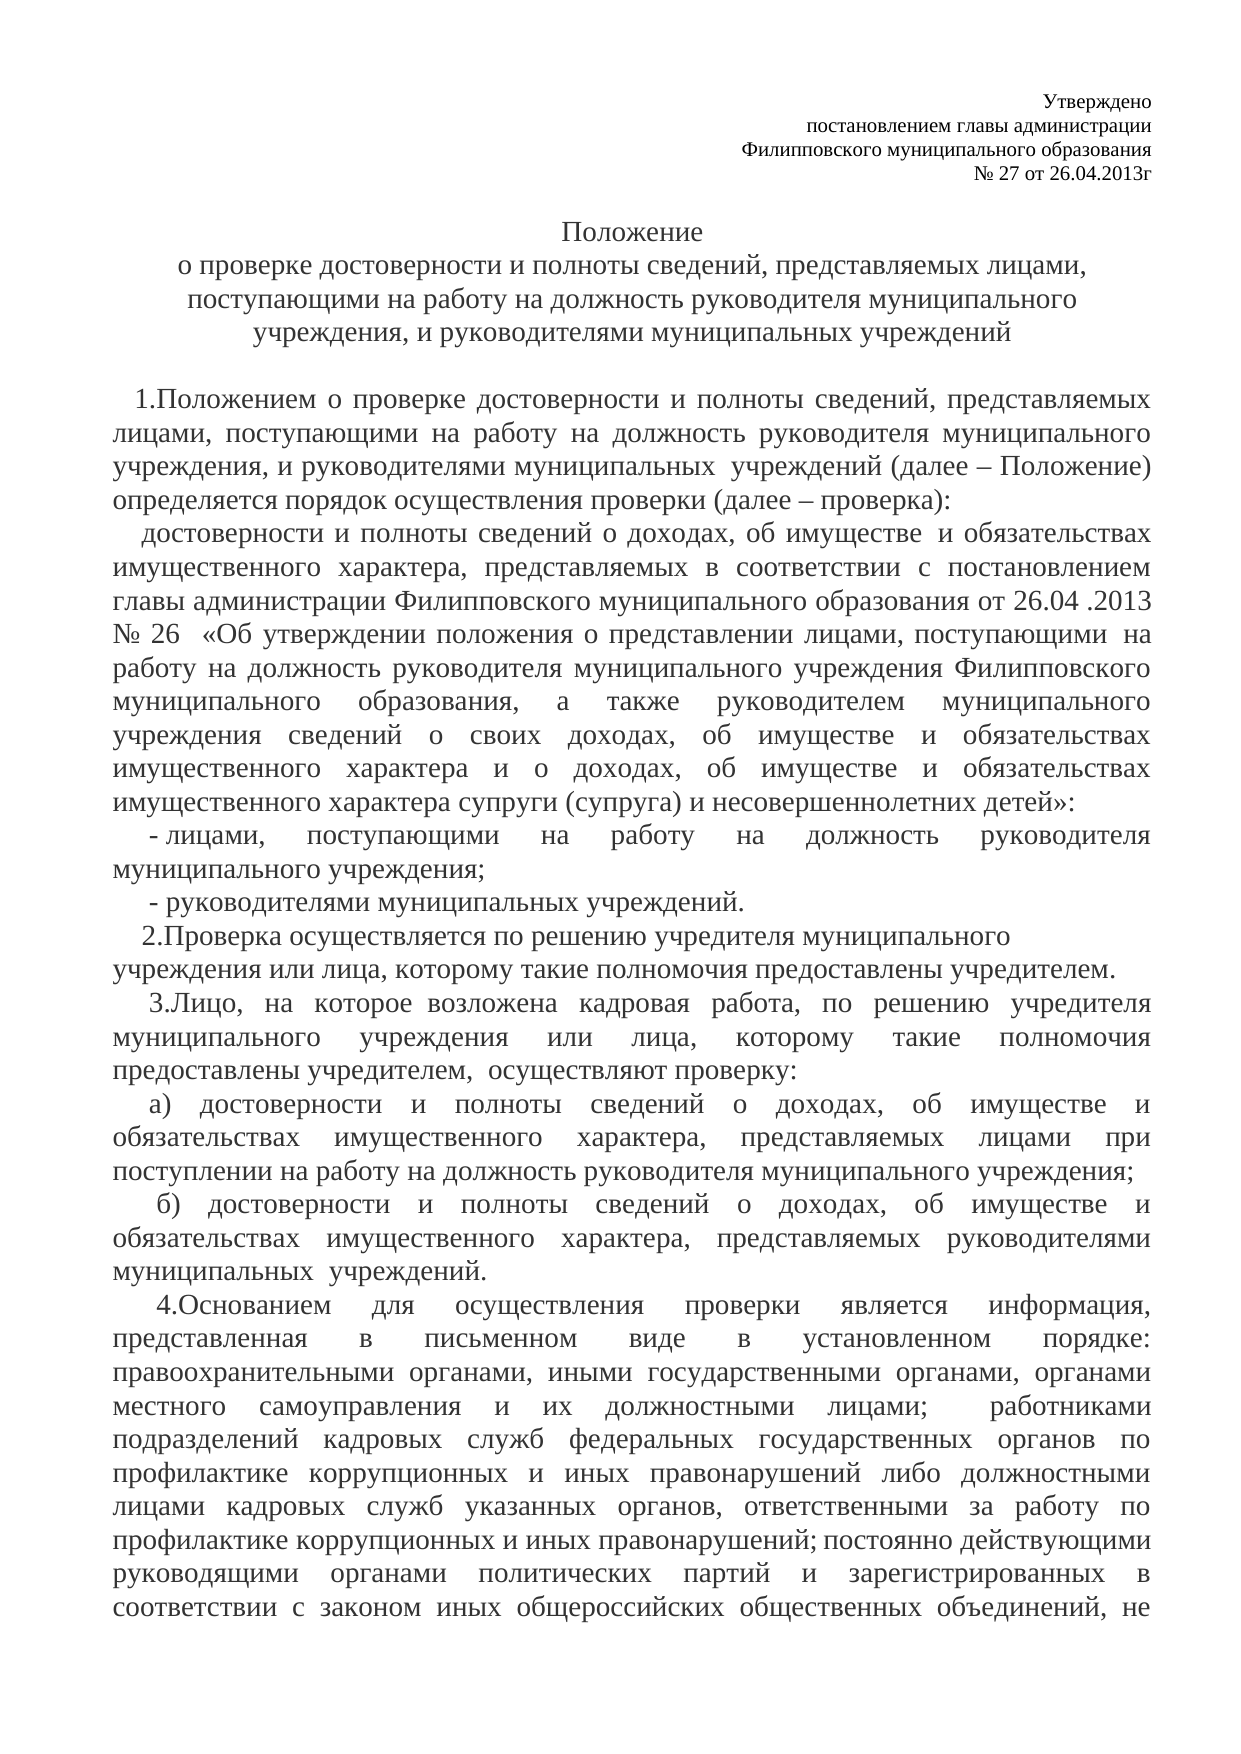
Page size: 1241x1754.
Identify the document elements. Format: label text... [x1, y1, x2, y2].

text постановлением главы администрации [112, 113, 1152, 137]
text Положение [112, 214, 1152, 247]
text - руководителями муниципальных учреждений. [112, 884, 1152, 918]
text а) достоверности и полноты сведений о доходах, об имуществе и обязательствах имущественного характера, представляемых лицами при поступлении на работу на должность руководителя муниципального учреждения; [112, 1086, 1152, 1186]
text Утверждено [112, 89, 1152, 113]
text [112, 1287, 1152, 1622]
text б) достоверности и полноты сведений о доходах, об имуществе и обязательствах имущественного характера, представляемых руководителями муниципальных учреждений. [112, 1186, 1152, 1287]
text - лицами, поступающими на работу на должность руководителя муниципального учреждения; [112, 817, 1152, 884]
text № 27 от 26.04.2013г [112, 161, 1152, 185]
text достоверности и полноты сведений о доходах, об имуществе и обязательствах имущественного характера, представляемых в соответствии с постановлением главы администрации Филипповского муниципального образования от 26.04 .2013 № 26 «Об утверждении положения о представлении лицами, поступающими на работу на должность руководителя муниципального учреждения Филипповского муниципального образования, а также руководителем муниципального учреждения сведений о своих доходах, об имуществе и обязательствах имущественного характера и о доходах, об имуществе и обязательствах имущественного характера супруги (супруга) и несовершеннолетних детей»: [112, 516, 1152, 817]
text 2.Проверка осуществляется по решению учредителя муниципального учреждения или лица, которому такие полномочия предоставлены учредителем. [112, 918, 1152, 985]
text о проверке достоверности и полноты сведений, представляемых лицами, поступающими на работу на должность руководителя муниципального учреждения, и руководителями муниципальных учреждений [112, 247, 1152, 348]
text 3.Лицо, на которое возложена кадровая работа, по решению учредителя муниципального учреждения или лица, которому такие полномочия предоставлены учредителем, осуществляют проверку: [112, 985, 1152, 1086]
text 1.Положением о проверке достоверности и полноты сведений, представляемых лицами, поступающими на работу на должность руководителя муниципального учреждения, и руководителями муниципальных учреждений (далее – Положение) определяется порядок осуществления проверки (далее – проверка): [112, 381, 1152, 516]
text Филипповского муниципального образования [112, 137, 1152, 161]
